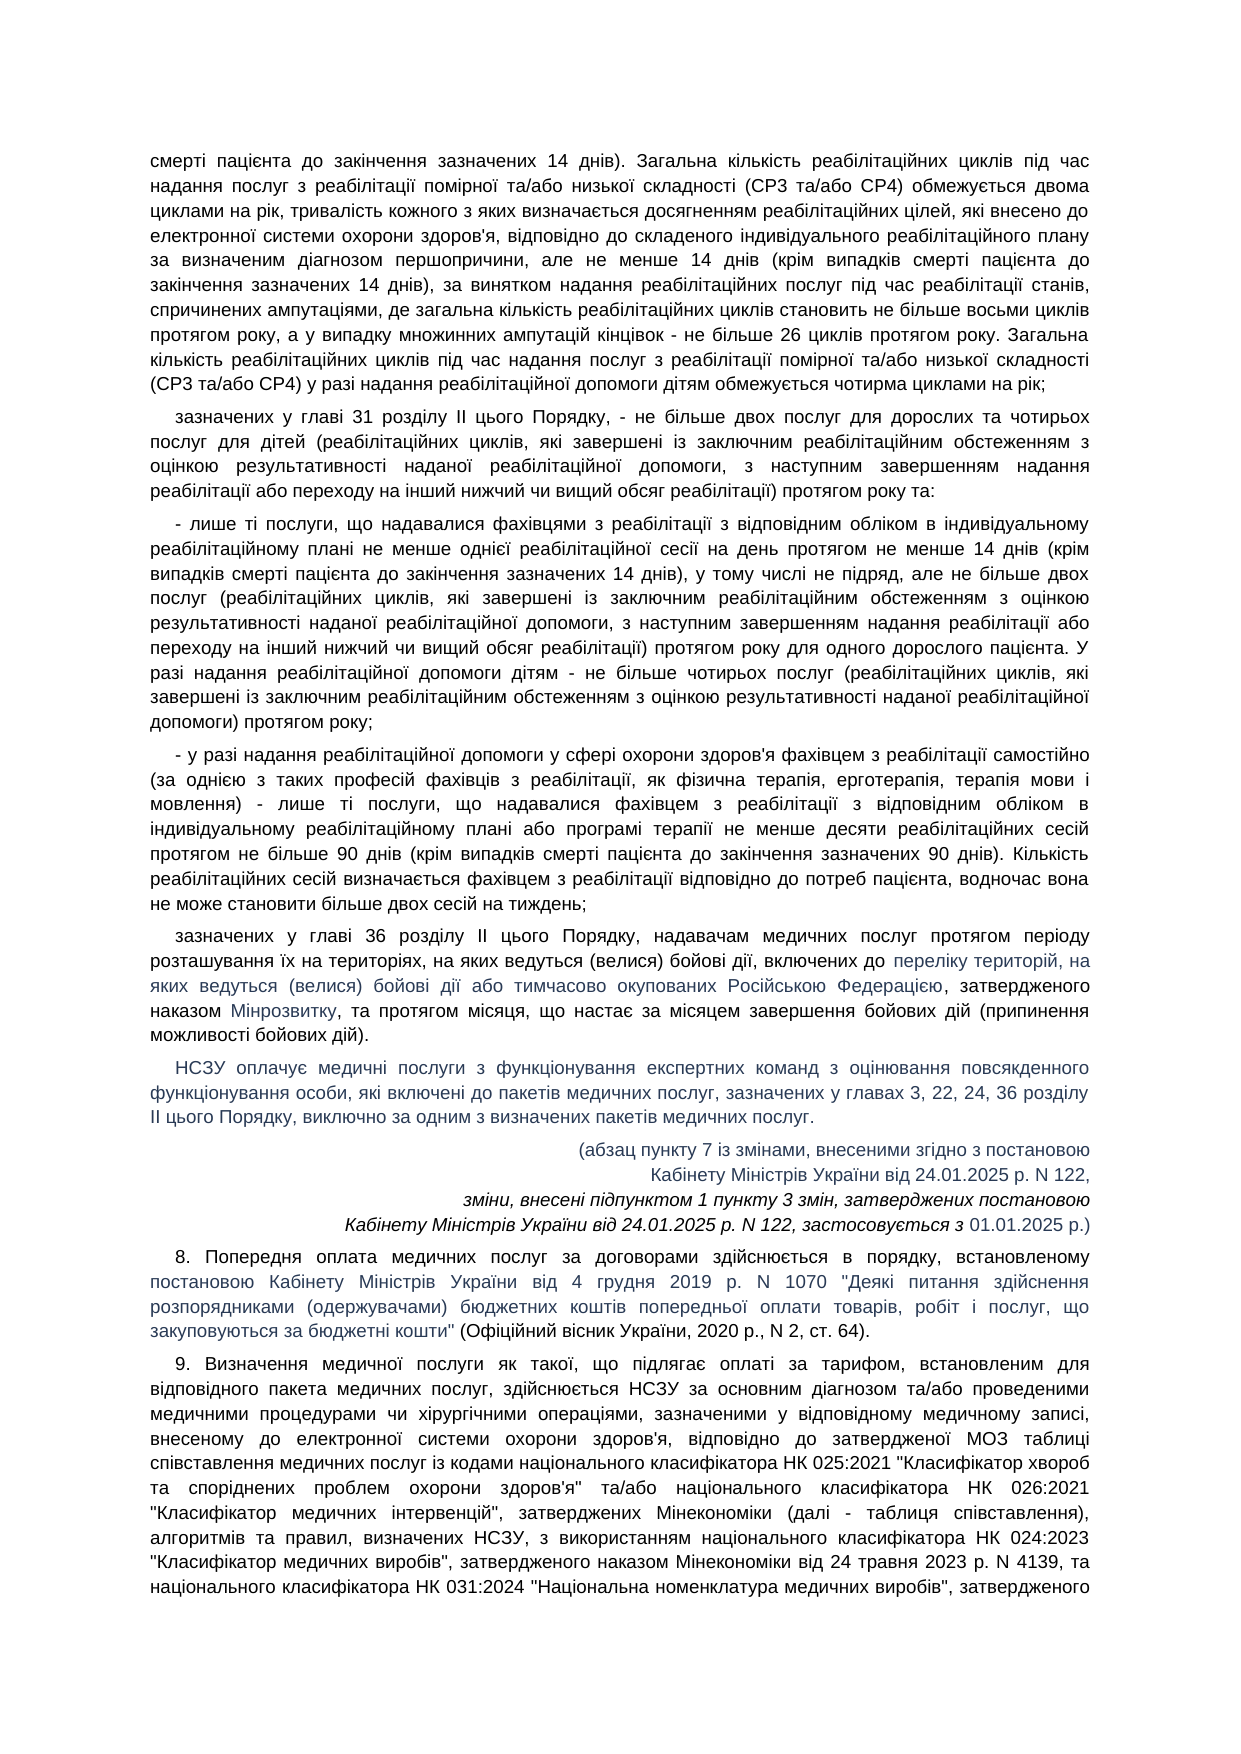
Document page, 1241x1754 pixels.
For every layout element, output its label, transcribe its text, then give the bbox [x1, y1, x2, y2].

text - у разі надання реабілітаційної допомоги у сфері охорони здоров'я фахівцем з реабілітації самостійно (за однією з таких професій фахівців з реабілітації, як фізична терапія, ерготерапія, терапія мови і мовлення) - лише ті послуги, що надавалися фахівцем з реабілітації з відповідним обліком в індивідуальному реабілітаційному плані або програмі терапії не менше десяти реабілітаційних сесій протягом не більше 90 днів (крім випадків смерті пацієнта до закінчення зазначених 90 днів). Кількість реабілітаційних сесій визначається фахівцем з реабілітації відповідно до потреб пацієнта, водночас вона не може становити більше двох сесій на тиждень; [150, 744, 1090, 914]
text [150, 1353, 1090, 1598]
text зазначених у главі 31 розділу II цього Порядку, - не більше двох послуг для дорослих та чотирьох послуг для дітей (реабілітаційних циклів, які завершені із заключним реабілітаційним обстеженням з оцінкою результативності наданої реабілітаційної допомоги, з наступним завершенням надання реабілітації або переходу на інший нижчий чи вищий обсяг реабілітації) протягом року та: [150, 406, 1090, 502]
text НСЗУ оплачує медичні послуги з функціонування експертних команд з оцінювання повсякденного функціонування особи, які включені до пакетів медичних послуг, зазначених у главах 3, 22, 24, 36 розділу II цього Порядку, виключно за одним з визначених пакетів медичних послуг. [150, 1057, 1090, 1128]
text 8. Попередня оплата медичних послуг за договорами здійснюється в порядку, встановленому постановою Кабінету Міністрів України від 4 грудня 2019 р. N 1070 "Деякі питання здійснення розпорядниками (одержувачами) бюджетних коштів попередньої оплати товарів, робіт і послуг, що закуповуються за бюджетні кошти" (Офіційний вісник України, 2020 р., N 2, ст. 64). [150, 1246, 1090, 1342]
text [150, 150, 1090, 395]
text (абзац пункту 7 із змінами, внесеними згідно з постановою Кабінету Міністрів України від 24.01.2025 р. N 122, зміни, внесені підпунктом 1 пункту 3 змін, затверджених постановою Кабінету Міністрів України від 24.01.2025 р. N 122, застосовується з 01.01.2025 р.) [150, 1139, 1090, 1235]
text - лише ті послуги, що надавалися фахівцями з реабілітації з відповідним обліком в індивідуальному реабілітаційному плані не менше однієї реабілітаційної сесії на день протягом не менше 14 днів (крім випадків смерті пацієнта до закінчення зазначених 14 днів), у тому числі не підряд, але не більше двох послуг (реабілітаційних циклів, які завершені із заключним реабілітаційним обстеженням з оцінкою результативності наданої реабілітаційної допомоги, з наступним завершенням надання реабілітації або переходу на інший нижчий чи вищий обсяг реабілітації) протягом року для одного дорослого пацієнта. У разі надання реабілітаційної допомоги дітям - не більше чотирьох послуг (реабілітаційних циклів, які завершені із заключним реабілітаційним обстеженням з оцінкою результативності наданої реабілітаційної допомоги) протягом року; [150, 513, 1090, 733]
text зазначених у главі 36 розділу II цього Порядку, надавачам медичних послуг протягом періоду розташування їх на територіях, на яких ведуться (велися) бойові дії, включених до переліку територій, на яких ведуться (велися) бойові дії або тимчасово окупованих Російською Федерацією, затвердженого наказом Мінрозвитку, та протягом місяця, що настає за місяцем завершення бойових дій (припинення можливості бойових дій). [150, 925, 1090, 1046]
